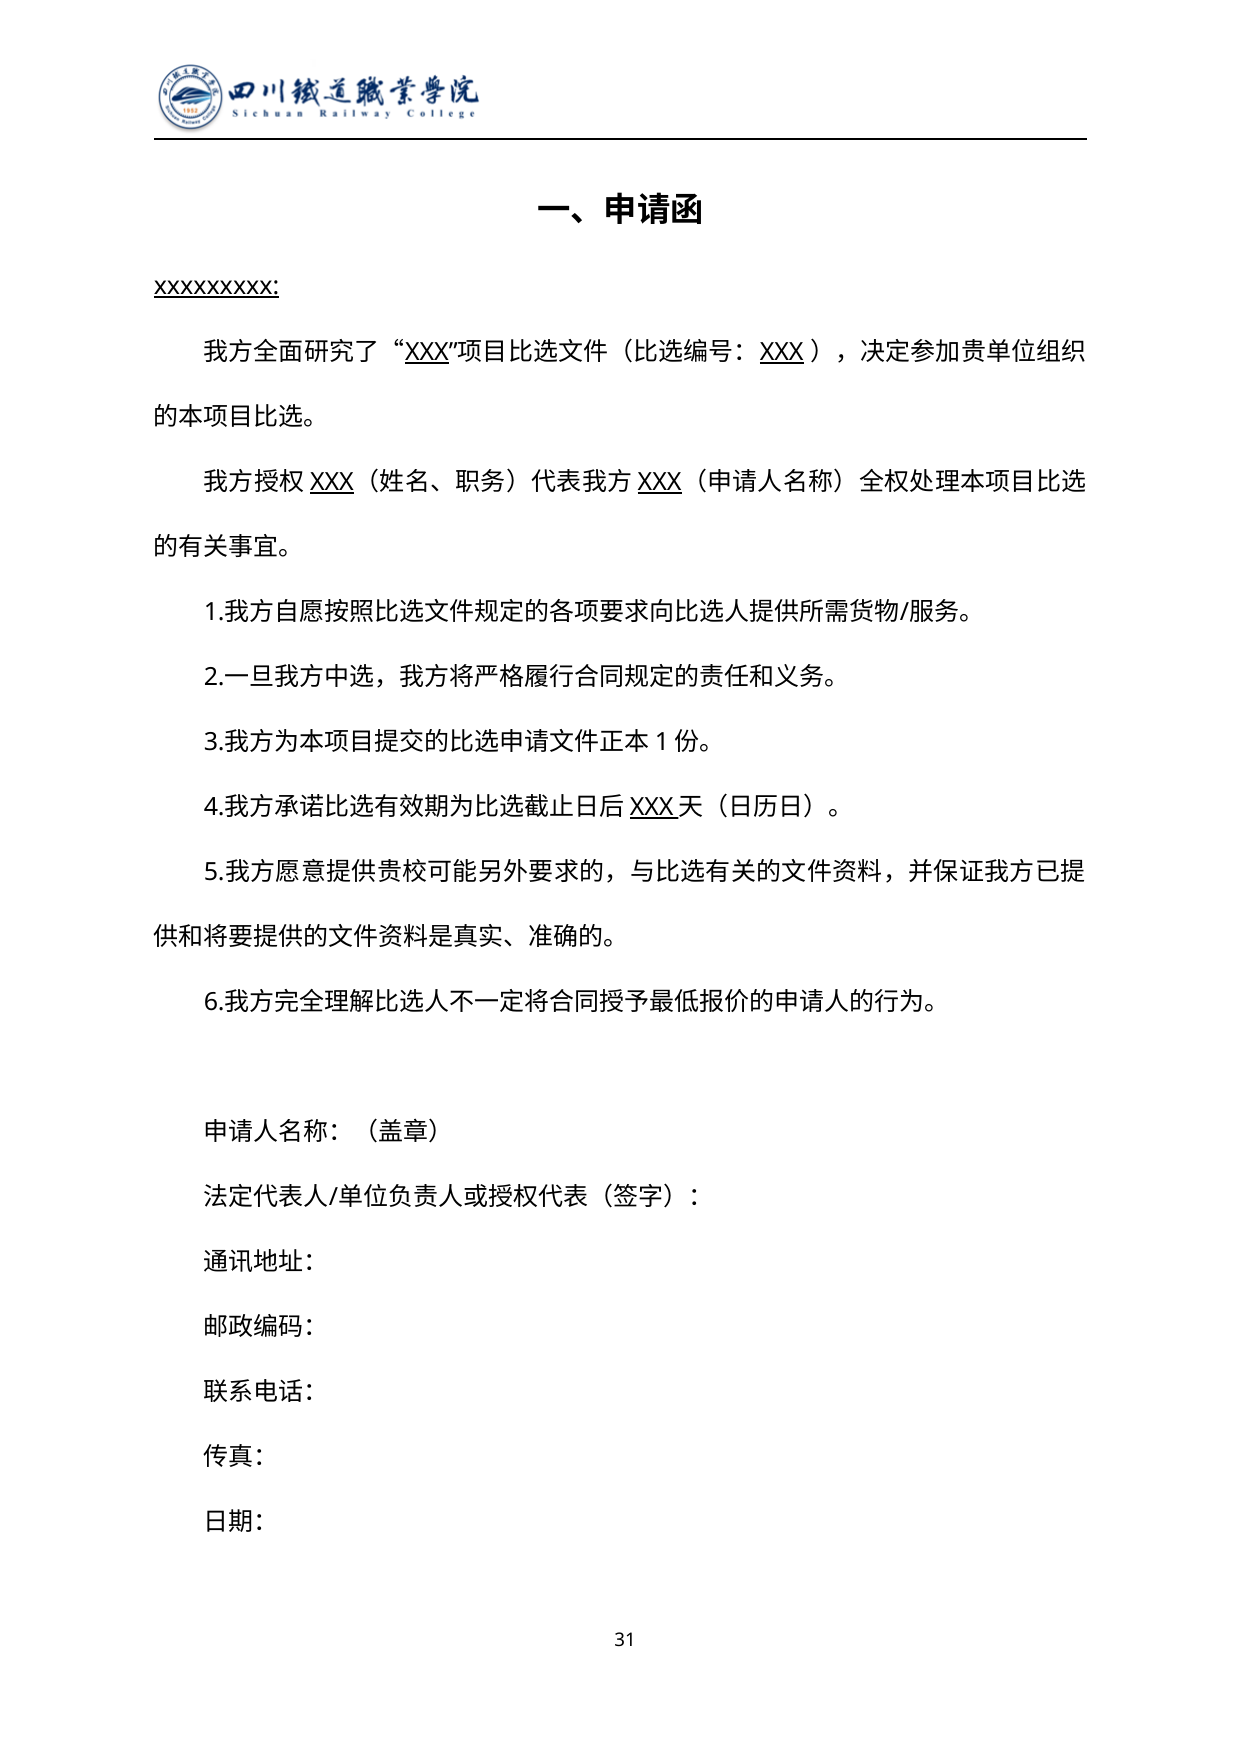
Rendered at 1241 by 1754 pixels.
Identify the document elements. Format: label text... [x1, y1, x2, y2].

text 我方全面研究了“XXX”项目比选文件（比选编号：XXX ），决定参加贵单位组织的本项目比选。 [153, 317, 1087, 447]
text 4.我方承诺比选有效期为比选截止日后XXX天（日历日）。 [153, 772, 1087, 837]
text 申请人名称：（盖章） [153, 1097, 1087, 1162]
picture [153, 59, 485, 136]
text 3.我方为本项目提交的比选申请文件正本1份。 [153, 707, 1087, 772]
text 邮政编码： [153, 1292, 1087, 1357]
text 我方授权XXX（姓名、职务）代表我方XXX（申请人名称）全权处理本项目比选的有关事宜。 [153, 447, 1087, 577]
text 通讯地址： [153, 1227, 1087, 1292]
text 日期： [153, 1487, 1087, 1552]
text 6.我方完全理解比选人不一定将合同授予最低报价的申请人的行为。 [153, 967, 1087, 1032]
text 5.我方愿意提供贵校可能另外要求的，与比选有关的文件资料，并保证我方已提供和将要提供的文件资料是真实、准确的。 [153, 837, 1087, 967]
text 2.一旦我方中选，我方将严格履行合同规定的责任和义务。 [153, 642, 1087, 707]
text 法定代表人/单位负责人或授权代表（签字）： [153, 1162, 1087, 1227]
subtitle 一、申请函 [153, 174, 1087, 239]
text 联系电话： [153, 1357, 1087, 1422]
text 1.我方自愿按照比选文件规定的各项要求向比选人提供所需货物/服务。 [153, 577, 1087, 642]
text 传真： [153, 1422, 1087, 1487]
text xxxxxxxxx: [153, 252, 1087, 317]
